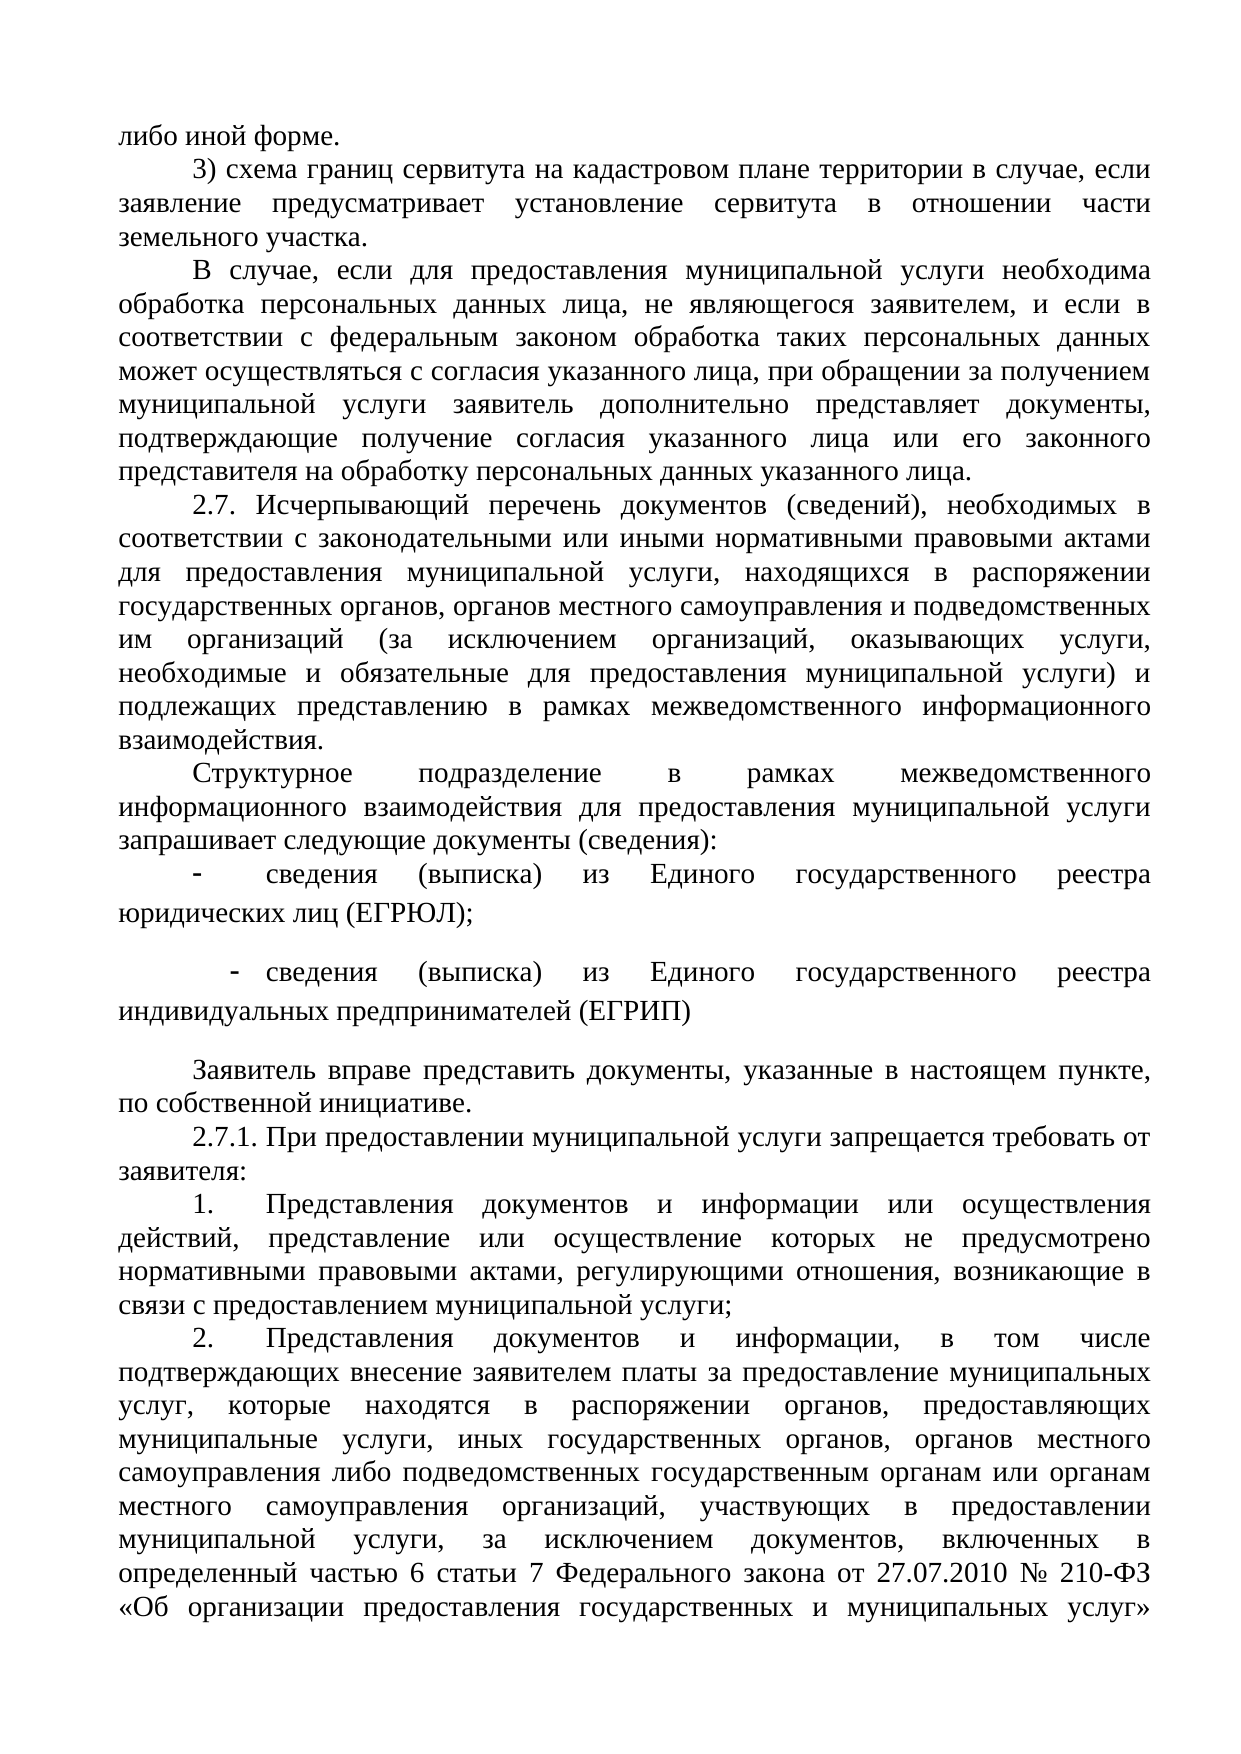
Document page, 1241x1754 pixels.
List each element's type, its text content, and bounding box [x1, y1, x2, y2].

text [118, 118, 1152, 152]
text 1. Представления документов и информации или осуществления действий, представление или осуществление которых не предусмотрено нормативными правовыми актами, регулирующими отношения, возникающие в связи с предоставлением муниципальной услуги; [118, 1186, 1152, 1320]
text В случае, если для предоставления муниципальной услуги необходима обработка персональных данных лица, не являющегося заявителем, и если в соответствии с федеральным законом обработка таких персональных данных может осуществляться с согласия указанного лица, при обращении за получением муниципальной услуги заявитель дополнительно представляет документы, подтверждающие получение согласия указанного лица или его законного представителя на обработку персональных данных указанного лица. [118, 252, 1152, 487]
text 2.7.1. При предоставлении муниципальной услуги запрещается требовать от заявителя: [118, 1119, 1152, 1186]
list сведения (выписка) из Единого государственного реестра юридических лиц (ЕГРЮЛ); [118, 856, 1152, 928]
text 2.7. Исчерпывающий перечень документов (сведений), необходимых в соответствии с законодательными или иными нормативными правовыми актами для предоставления муниципальной услуги, находящихся в распоряжении государственных органов, органов местного самоуправления и подведомственных им организаций (за исключением организаций, оказывающих услуги, необходимые и обязательные для предоставления муниципальной услуги) и подлежащих представлению в рамках межведомственного информационного взаимодействия. [118, 487, 1152, 755]
list сведения (выписка) из Единого государственного реестра индивидуальных предпринимателей (ЕГРИП) [118, 954, 1152, 1026]
text 3) схема границ сервитута на кадастровом плане территории в случае, если заявление предусматривает установление сервитута в отношении части земельного участка. [118, 152, 1152, 252]
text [118, 1320, 1152, 1622]
text Структурное подразделение в рамках межведомственного информационного взаимодействия для предоставления муниципальной услуги запрашивает следующие документы (сведения): [118, 755, 1152, 856]
text Заявитель вправе представить документы, указанные в настоящем пункте, по собственной инициативе. [118, 1052, 1152, 1119]
